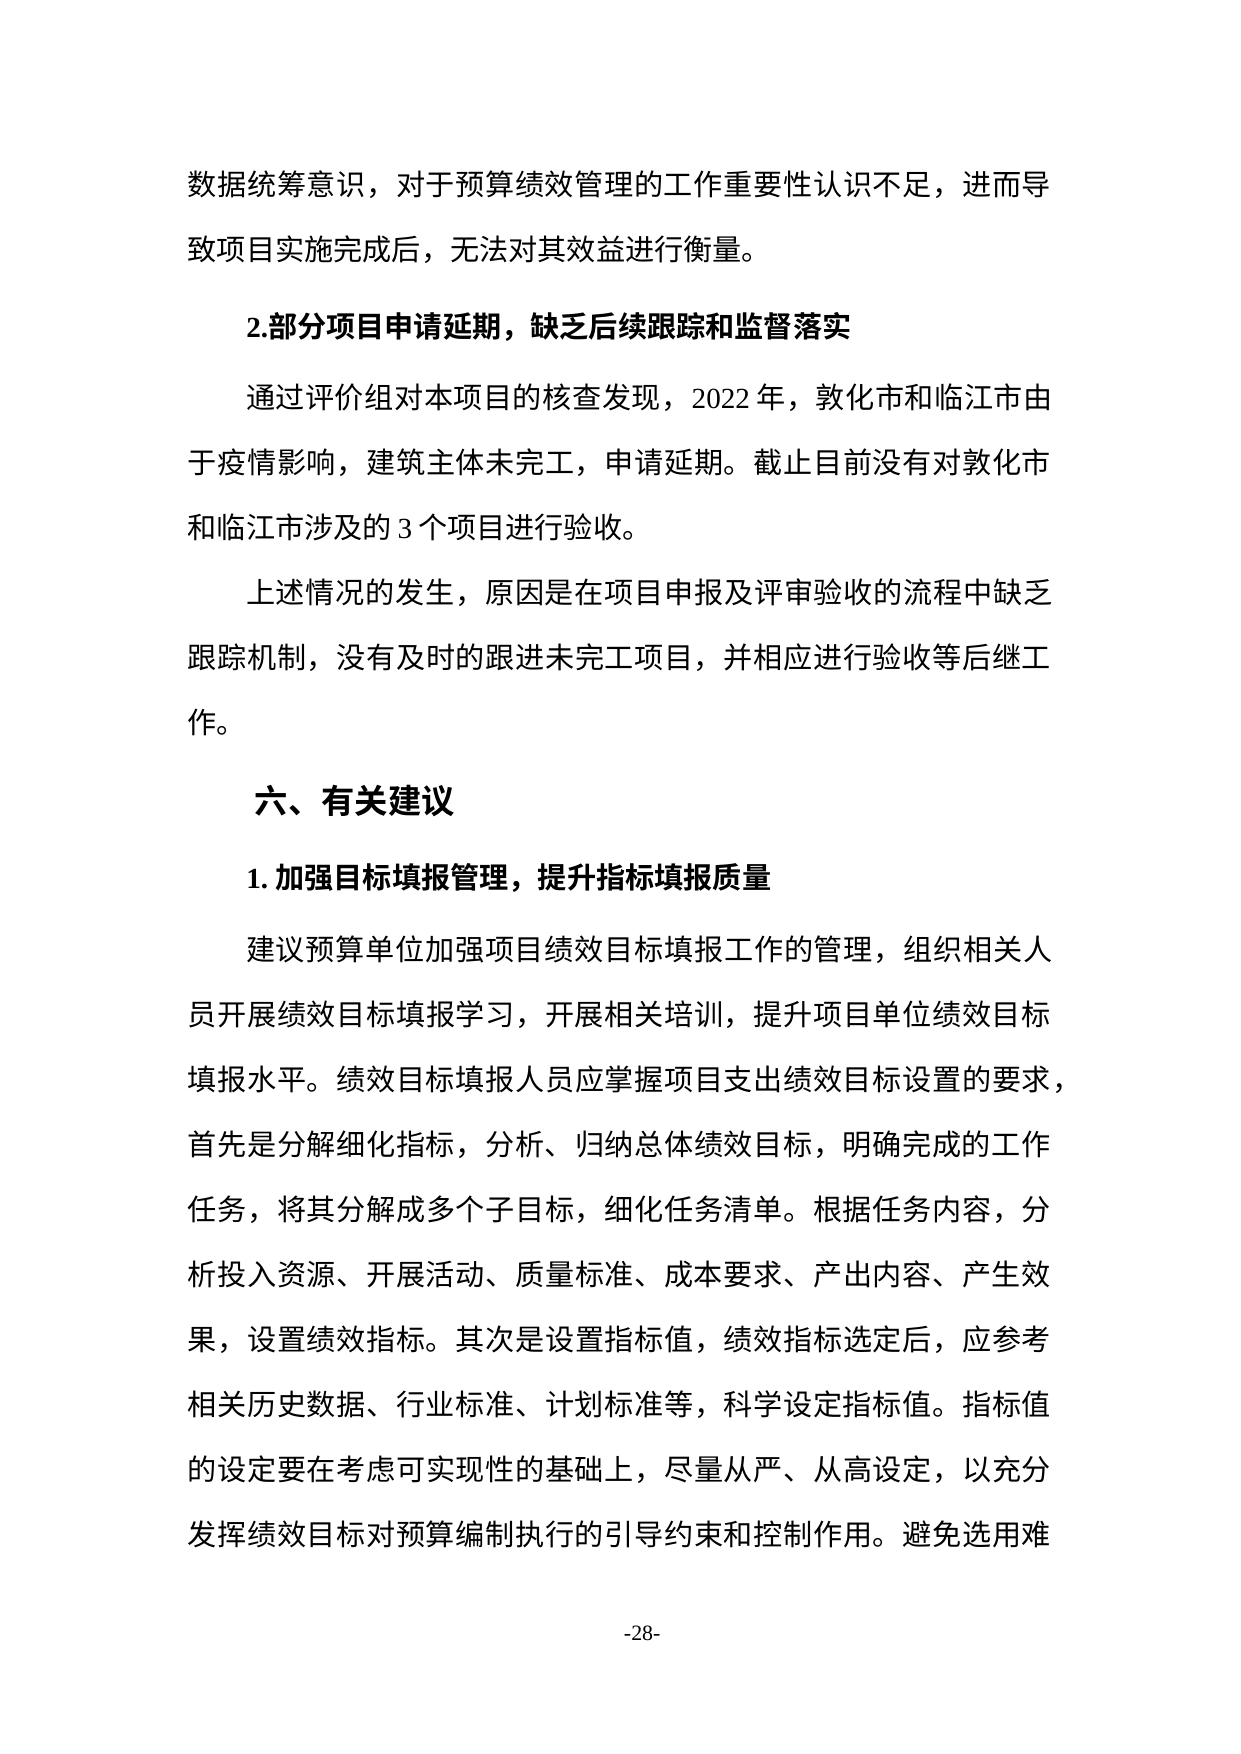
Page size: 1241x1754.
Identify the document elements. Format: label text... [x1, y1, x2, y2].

text 上述情况的发生，原因是在项目申报及评审验收的流程中缺乏跟踪机制，没有及时的跟进未完工项目，并相应进行验收等后继工作。 [187, 559, 1053, 754]
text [187, 915, 1053, 1565]
subtitle 六、有关建议 [187, 766, 1053, 831]
subtitle 1. 加强目标填报管理，提升指标填报质量 [187, 844, 1053, 909]
text 通过评价组对本项目的核查发现，2022年，敦化市和临江市由于疫情影响，建筑主体未完工，申请延期。截止目前没有对敦化市和临江市涉及的3个项目进行验收。 [187, 364, 1053, 559]
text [187, 150, 1053, 280]
subtitle 2.部分项目申请延期，缺乏后续跟踪和监督落实 [187, 292, 1053, 357]
